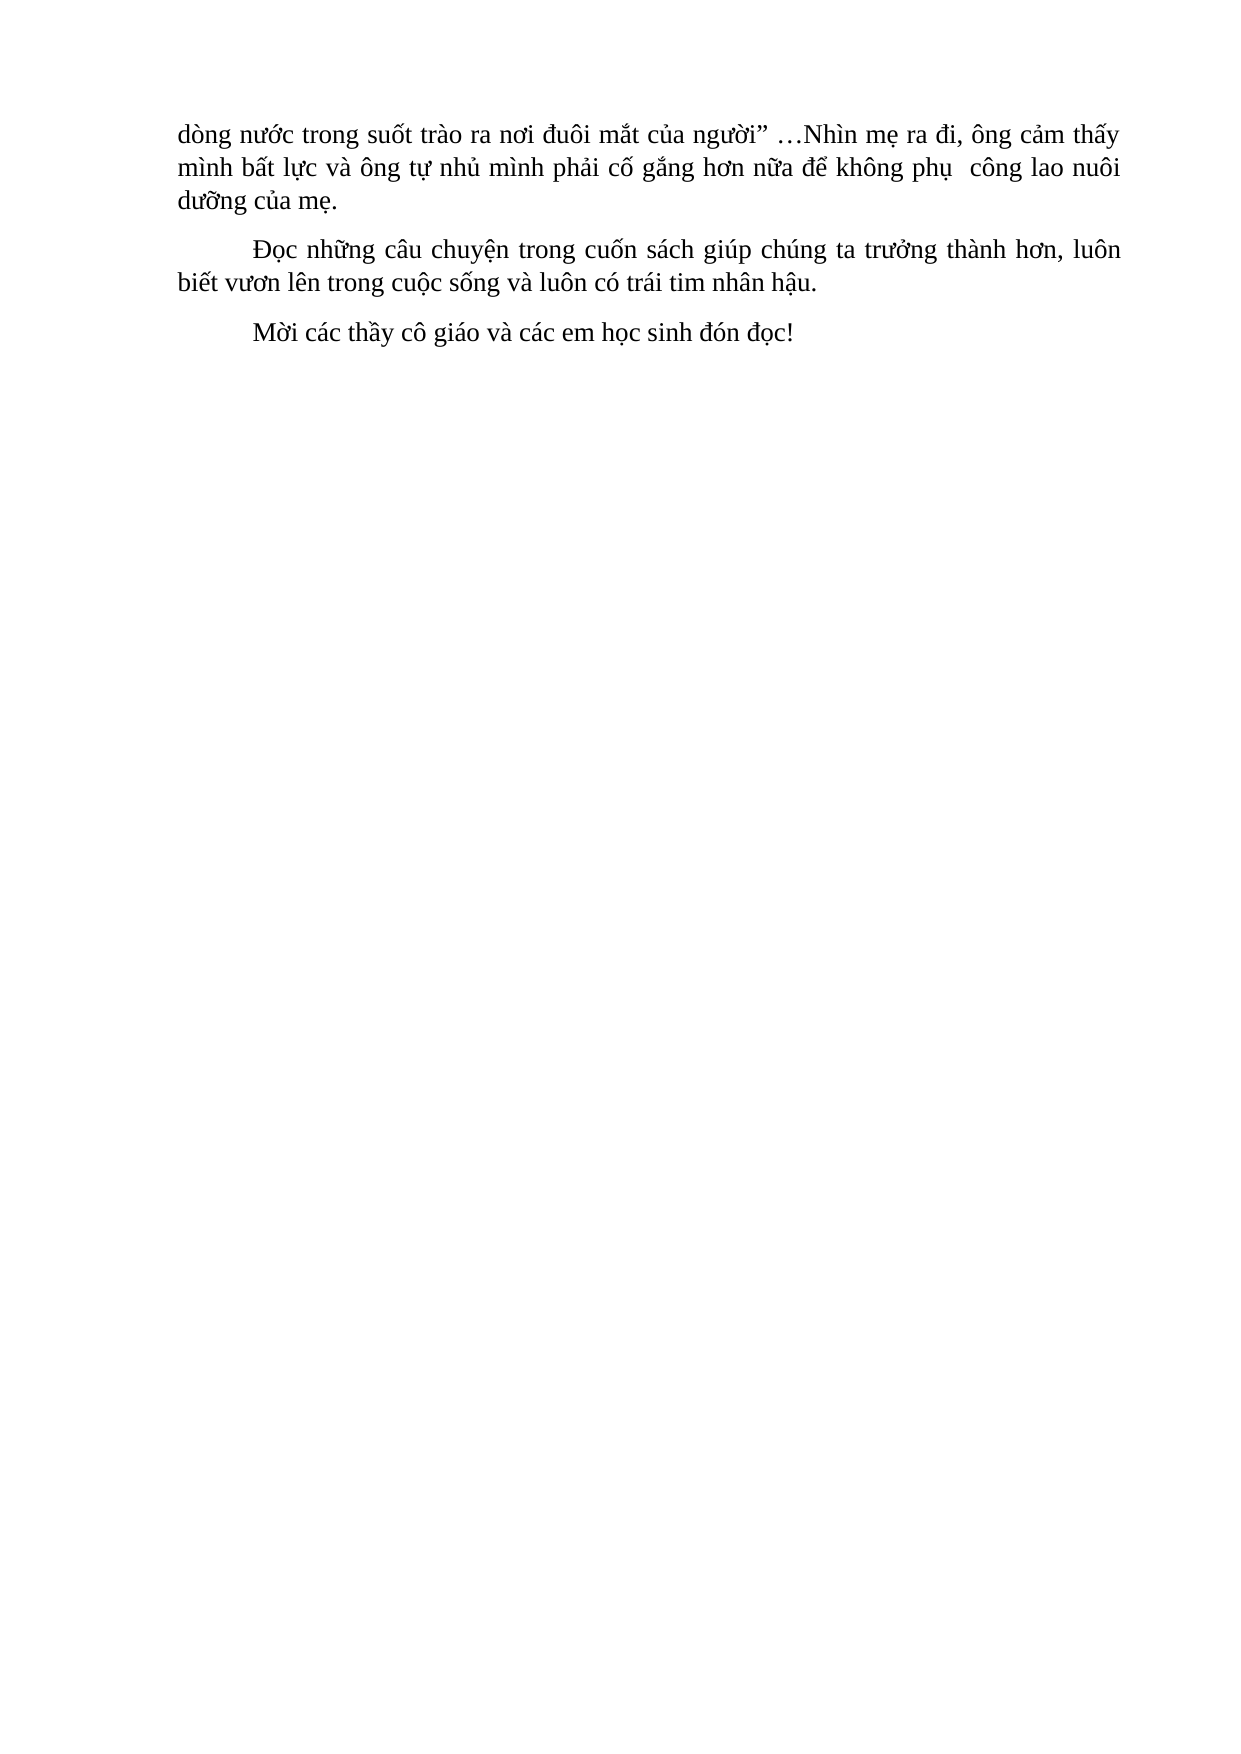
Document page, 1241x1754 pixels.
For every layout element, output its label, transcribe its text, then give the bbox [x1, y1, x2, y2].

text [177, 118, 1122, 215]
text Đọc những câu chuyện trong cuốn sách giúp chúng ta trưởng thành hơn, luôn biết vươn lên trong cuộc sống và luôn có trái tim nhân hậu. [177, 233, 1122, 298]
text Mời các thầy cô giáo và các em học sinh đón đọc! [177, 316, 1122, 347]
